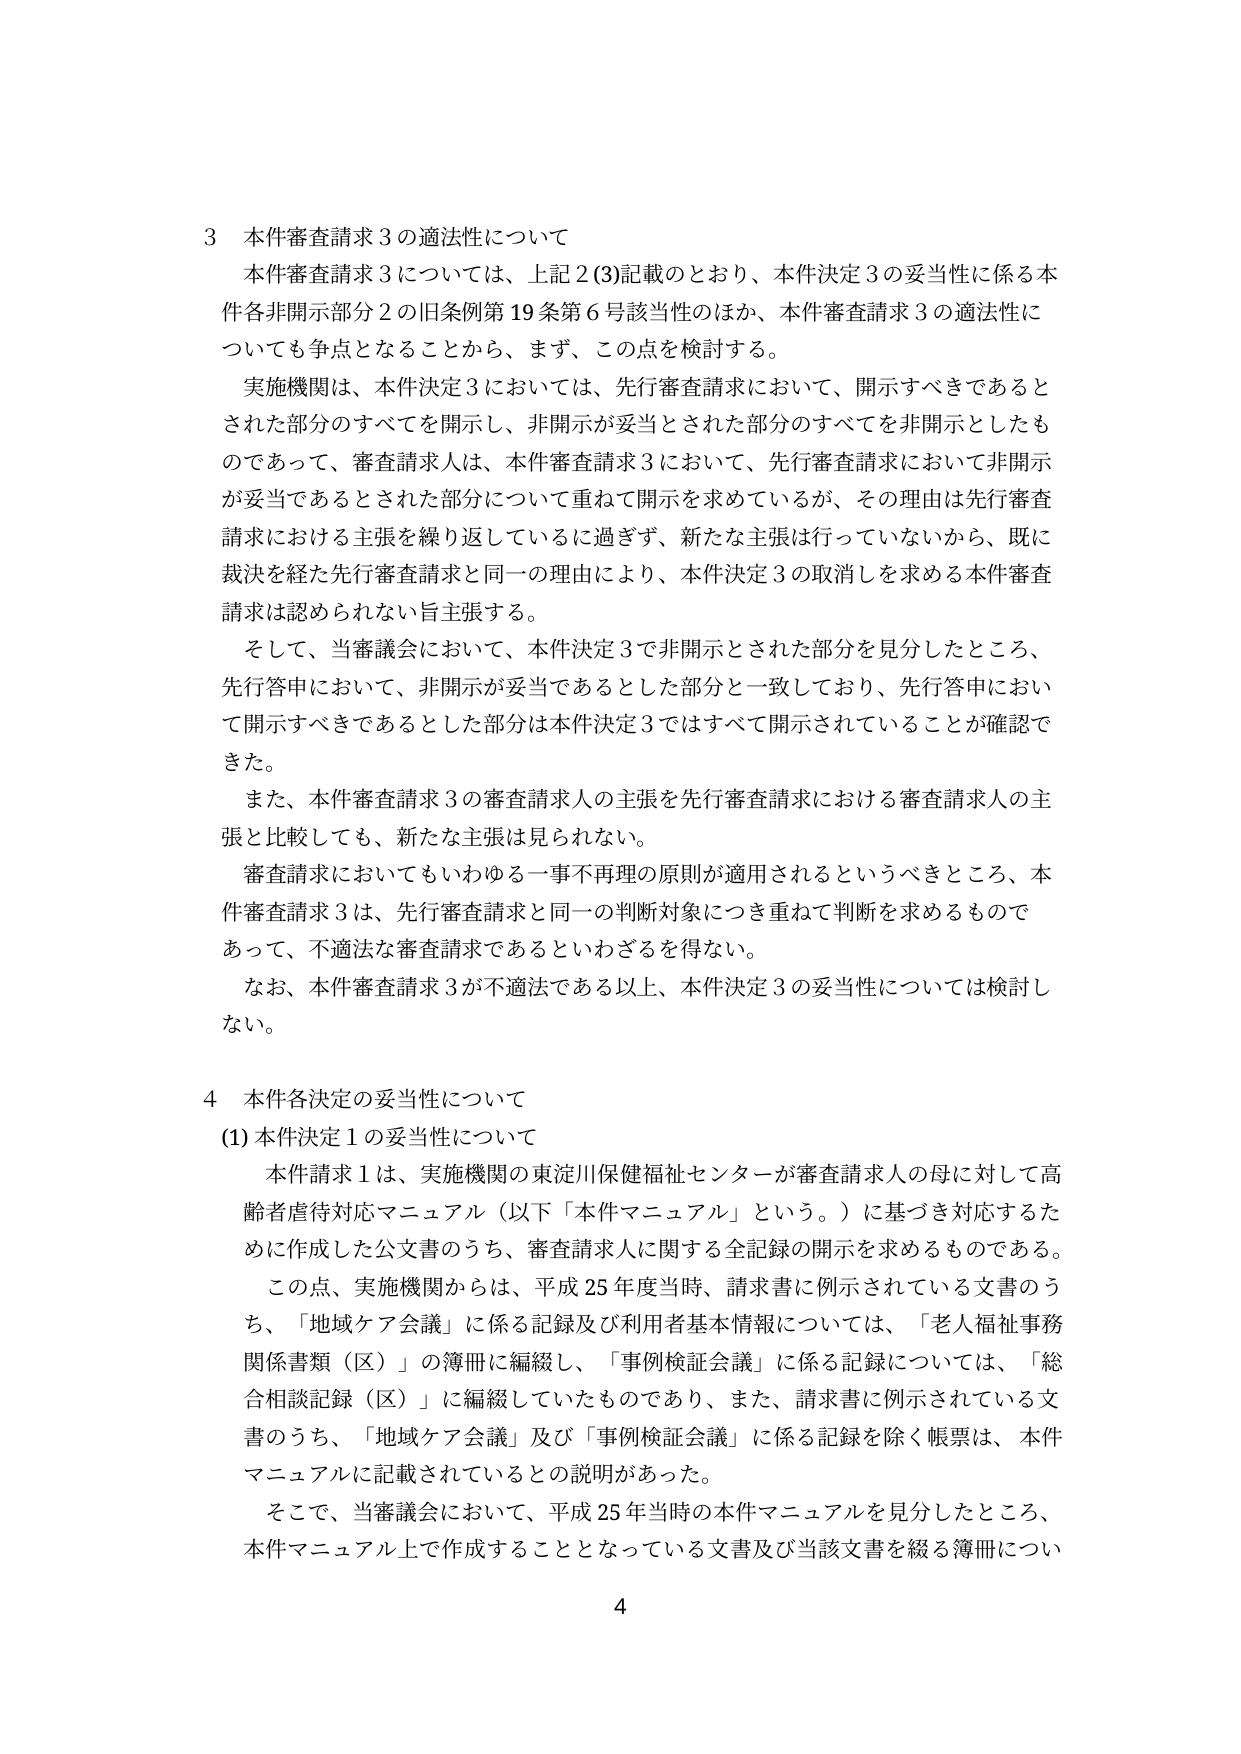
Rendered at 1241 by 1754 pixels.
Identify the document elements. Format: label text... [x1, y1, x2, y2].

text なお、本件審査請求３が不適法である以上、本件決定３の妥当性については検討しない。 [221, 967, 1063, 1042]
text この点、実施機関からは、平成25年度当時、請求書に例示されている文書のうち、「地域ケア会議」に係る記録及び利用者基本情報については、「老人福祉事務関係書類（区）」の簿冊に編綴し、「事例検証会議」に係る記録については、「総合相談記録（区）」に編綴していたものであり、また、請求書に例示されている文書のうち、「地域ケア会議」及び「事例検証会議」に係る記録を除く帳票は、本件マニュアルに記載されているとの説明があった。 [243, 1267, 1063, 1492]
text (1) 本件決定１の妥当性について [177, 1117, 1063, 1154]
text 本件請求１は、実施機関の東淀川保健福祉センターが審査請求人の母に対して高齢者虐待対応マニュアル（以下「本件マニュアル」という。）に基づき対応するために作成した公文書のうち、審査請求人に関する全記録の開示を求めるものである。 [243, 1154, 1063, 1267]
text そして、当審議会において、本件決定３で非開示とされた部分を見分したところ、先行答申において、非開示が妥当であるとした部分と一致しており、先行答申において開示すべきであるとした部分は本件決定３ではすべて開示されていることが確認できた。 [221, 629, 1063, 779]
text ３ 本件審査請求３の適法性について [177, 217, 1063, 254]
text 本件審査請求３については、上記２(3)記載のとおり、本件決定３の妥当性に係る本件各非開示部分２の旧条例第19条第６号該当性のほか、本件審査請求３の適法性についても争点となることから、まず、この点を検討する。 [221, 254, 1063, 367]
text ４ 本件各決定の妥当性について [177, 1079, 1063, 1117]
text また、本件審査請求３の審査請求人の主張を先行審査請求における審査請求人の主張と比較しても、新たな主張は見られない。 [221, 779, 1063, 854]
text 実施機関は、本件決定３においては、先行審査請求において、開示すべきであるとされた部分のすべてを開示し、非開示が妥当とされた部分のすべてを非開示としたものであって、審査請求人は、本件審査請求３において、先行審査請求において非開示が妥当であるとされた部分について重ねて開示を求めているが、その理由は先行審査請求における主張を繰り返しているに過ぎず、新たな主張は行っていないから、既に裁決を経た先行審査請求と同一の理由により、本件決定３の取消しを求める本件審査請求は認められない旨主張する。 [221, 367, 1063, 629]
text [243, 1492, 1063, 1567]
text 審査請求においてもいわゆる一事不再理の原則が適用されるというべきところ、本件審査請求３は、先行審査請求と同一の判断対象につき重ねて判断を求めるものであって、不適法な審査請求であるといわざるを得ない。 [221, 854, 1063, 967]
